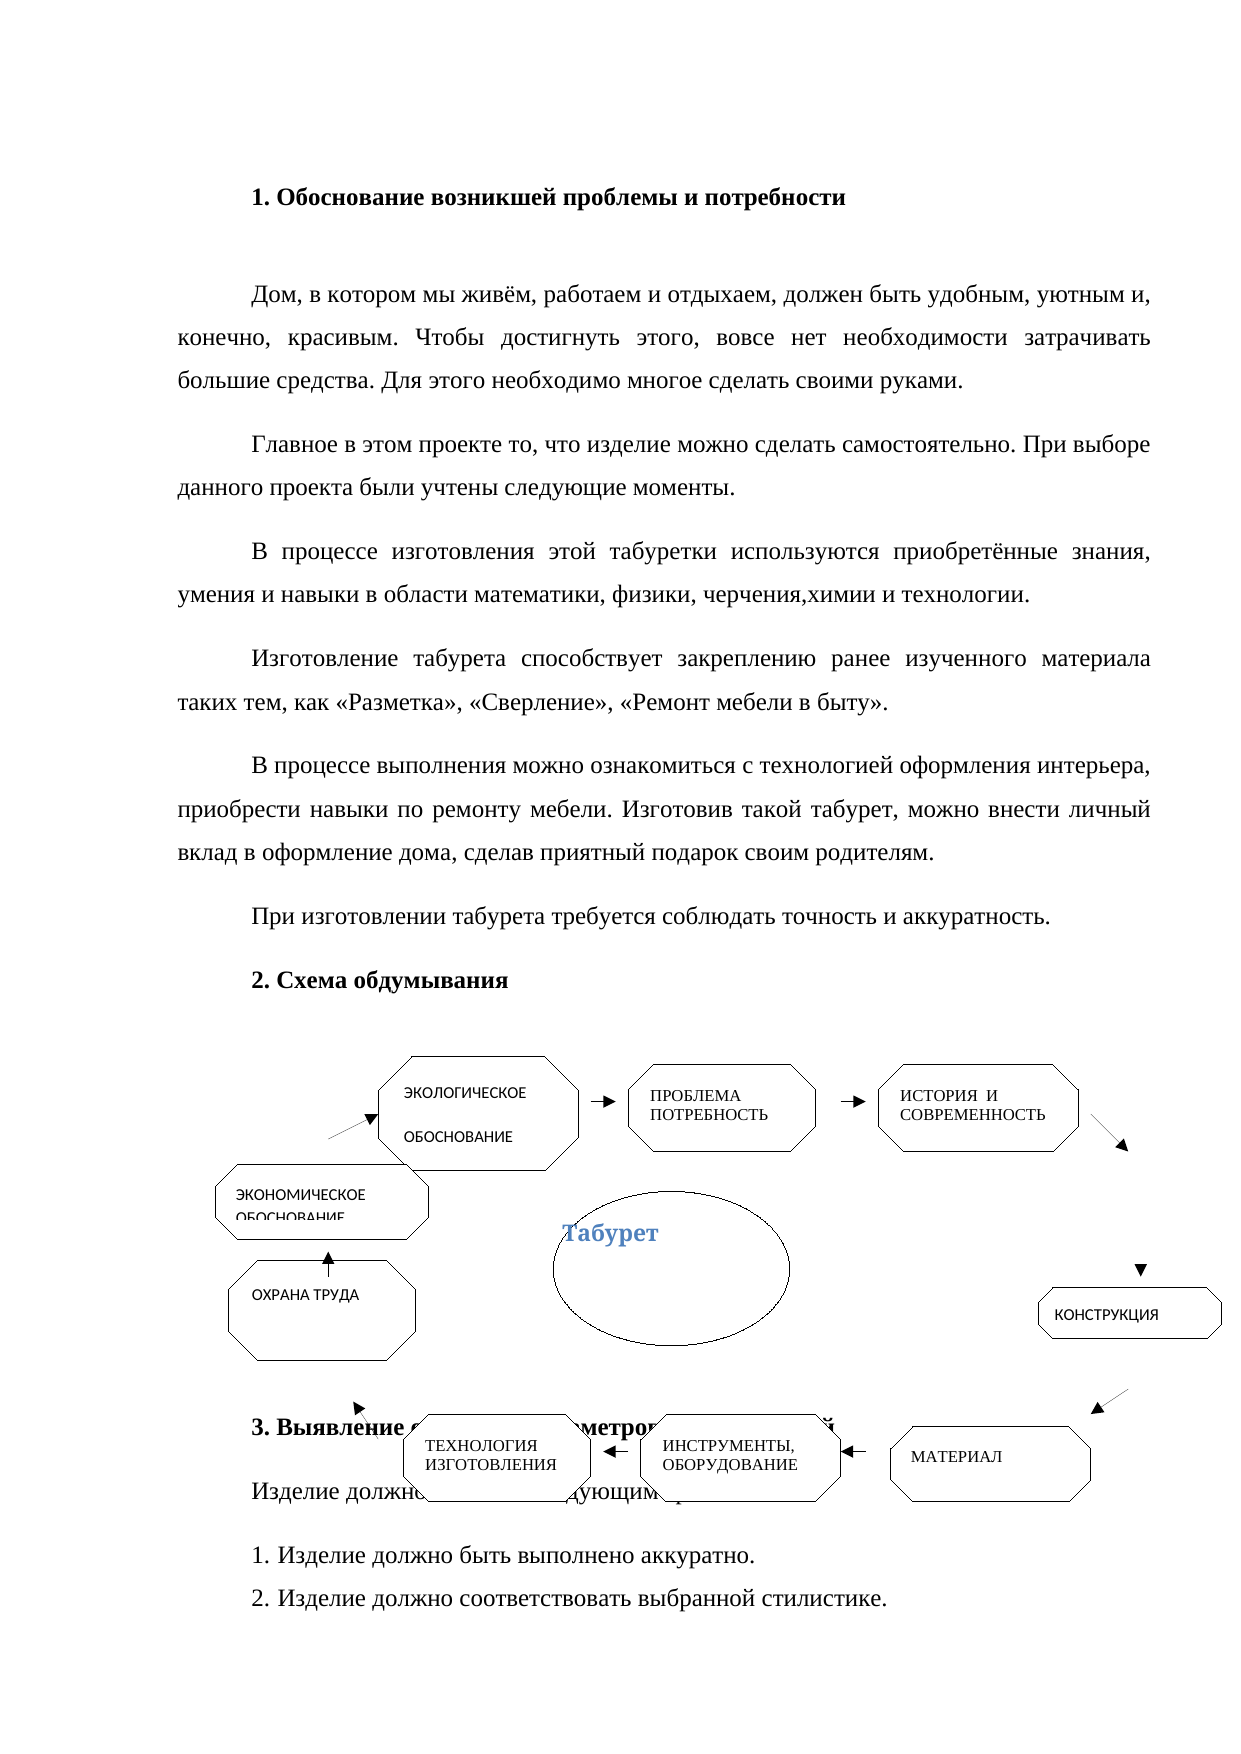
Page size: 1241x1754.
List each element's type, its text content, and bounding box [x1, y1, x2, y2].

text Изделие должно отвечать следующим требованиям: [177, 1476, 1152, 1505]
text 3. Выявление основных параметров и ограничений [177, 1412, 1152, 1441]
text 2. Схема обдумывания [177, 965, 1152, 993]
text При изготовлении табурета требуется соблюдать точность и аккуратность. [177, 901, 1152, 929]
text В процессе выполнения можно ознакомиться с технологией оформления интерьера, приобрести навыки по ремонту мебели. Изготовив такой табурет, можно внести личный вклад в оформление дома, сделав приятный подарок своим родителям. [177, 751, 1152, 866]
list Изделие должно быть выполнено аккуратно. [177, 1540, 1152, 1569]
text Главное в этом проекте то, что изделие можно сделать самостоятельно. При выборе данного проекта были учтены следующие моменты. [177, 429, 1152, 501]
subtitle 1. Обоснование возникшей проблемы и потребности [177, 182, 1152, 211]
text Дом, в котором мы живём, работаем и отдыхаем, должен быть удобным, уютным и, конечно, красивым. Чтобы достигнуть этого, вовсе нет необходимости затрачивать большие средства. Для этого необходимо многое сделать своими руками. [177, 279, 1152, 394]
text В процессе изготовления этой табуретки используются приобретённые знания, умения и навыки в области математики, физики, черчения,химии и технологии. [177, 536, 1152, 608]
text Изготовление табурета способствует закреплению ранее изученного материала таких тем, как «Разметка», «Сверление», «Ремонт мебели в быту». [177, 643, 1152, 715]
list Изделие должно соответствовать выбранной стилистике. [177, 1583, 1152, 1612]
